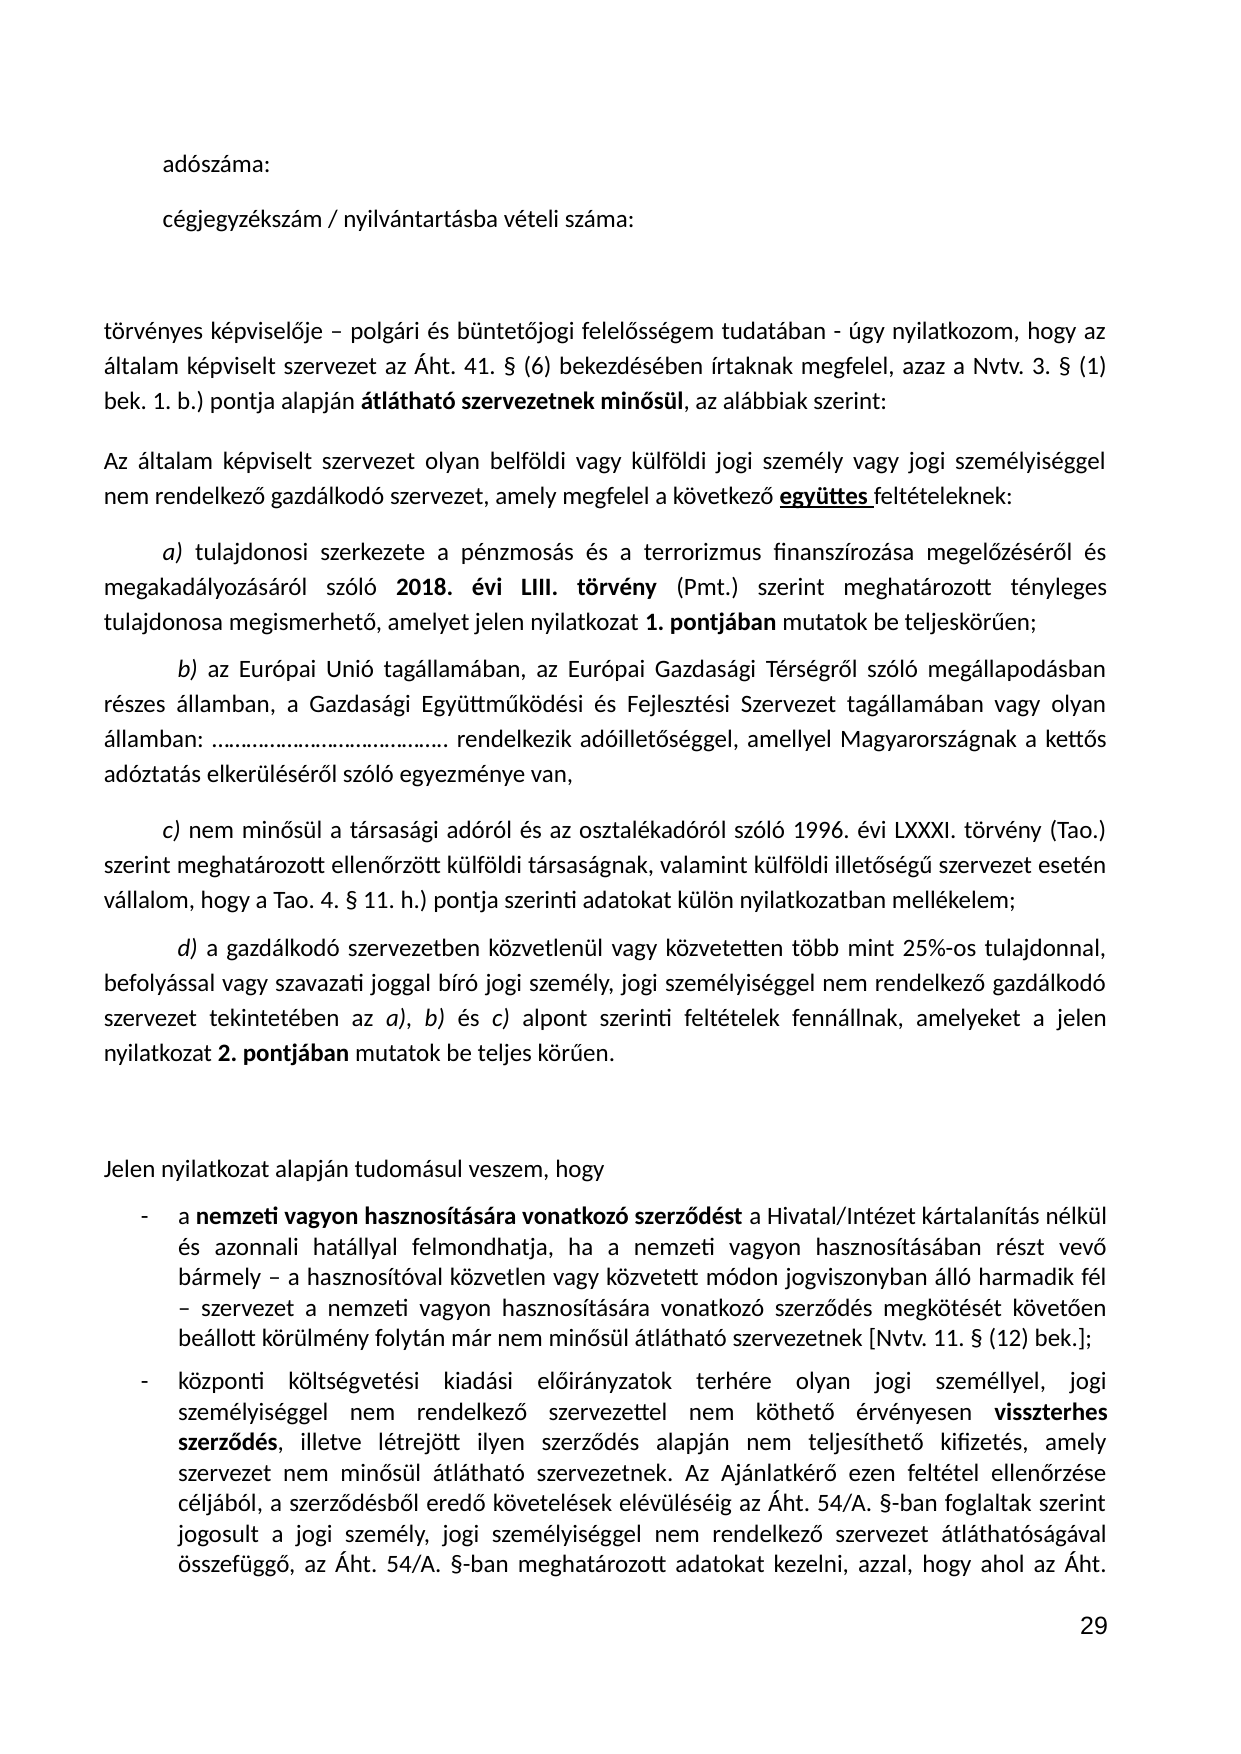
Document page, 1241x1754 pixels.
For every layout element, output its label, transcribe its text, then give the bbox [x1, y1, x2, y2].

text Jelen nyilatkozat alapján tudomásul veszem, hogy [103, 1153, 1108, 1183]
text b) az Európai Unió tagállamában, az Európai Gazdasági Térségről szóló megállapodásban részes államban, a Gazdasági Együttműködési és Fejlesztési Szervezet tagállamában vagy olyan államban: ………………………………….. rendelkezik adóilletőséggel, amellyel Magyarországnak a kettős adóztatás elkerüléséről szóló egyezménye van, [103, 653, 1108, 789]
text Az általam képviselt szervezet olyan belföldi vagy külföldi jogi személy vagy jogi személyiséggel nem rendelkező gazdálkodó szervezet, amely megfelel a következő együttes feltételeknek: [103, 445, 1108, 511]
text d) a gazdálkodó szervezetben közvetlenül vagy közvetetten több mint 25%-os tulajdonnal, befolyással vagy szavazati joggal bíró jogi személy, jogi személyiséggel nem rendelkező gazdálkodó szervezet tekintetében az a), b) és c) alpont szerinti feltételek fennállnak, amelyeket a jelen nyilatkozat 2. pontjában mutatok be teljes körűen. [103, 932, 1108, 1067]
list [141, 1365, 1108, 1579]
text adószáma: [103, 148, 1108, 178]
text törvényes képviselője – polgári és büntetőjogi felelősségem tudatában - úgy nyilatkozom, hogy az általam képviselt szervezet az Áht. 41. § (6) bekezdésében írtaknak megfelel, azaz a Nvtv. 3. § (1) bek. 1. b.) pontja alapján átlátható szervezetnek minősül, az alábbiak szerint: [103, 315, 1108, 416]
text cégjegyzékszám / nyilvántartásba vételi száma: [103, 203, 1108, 234]
text a) tulajdonosi szerkezete a pénzmosás és a terrorizmus finanszírozása megelőzéséről és megakadályozásáról szóló 2018. évi LIII. törvény (Pmt.) szerint meghatározott tényleges tulajdonosa megismerhető, amelyet jelen nyilatkozat 1. pontjában mutatok be teljeskörűen; [103, 536, 1108, 637]
list a nemzeti vagyon hasznosítására vonatkozó szerződést a Hivatal/Intézet kártalanítás nélkül és azonnali hatállyal felmondhatja, ha a nemzeti vagyon hasznosításában részt vevő bármely – a hasznosítóval közvetlen vagy közvetett módon jogviszonyban álló harmadik fél – szervezet a nemzeti vagyon hasznosítására vonatkozó szerződés megkötését követően beállott körülmény folytán már nem minősül átlátható szervezetnek [Nvtv. 11. § (12) bek.]; [141, 1200, 1108, 1353]
text c) nem minősül a társasági adóról és az osztalékadóról szóló 1996. évi LXXXI. törvény (Tao.) szerint meghatározott ellenőrzött külföldi társaságnak, valamint külföldi illetőségű szervezet esetén vállalom, hogy a Tao. 4. § 11. h.) pontja szerinti adatokat külön nyilatkozatban mellékelem; [103, 814, 1108, 915]
